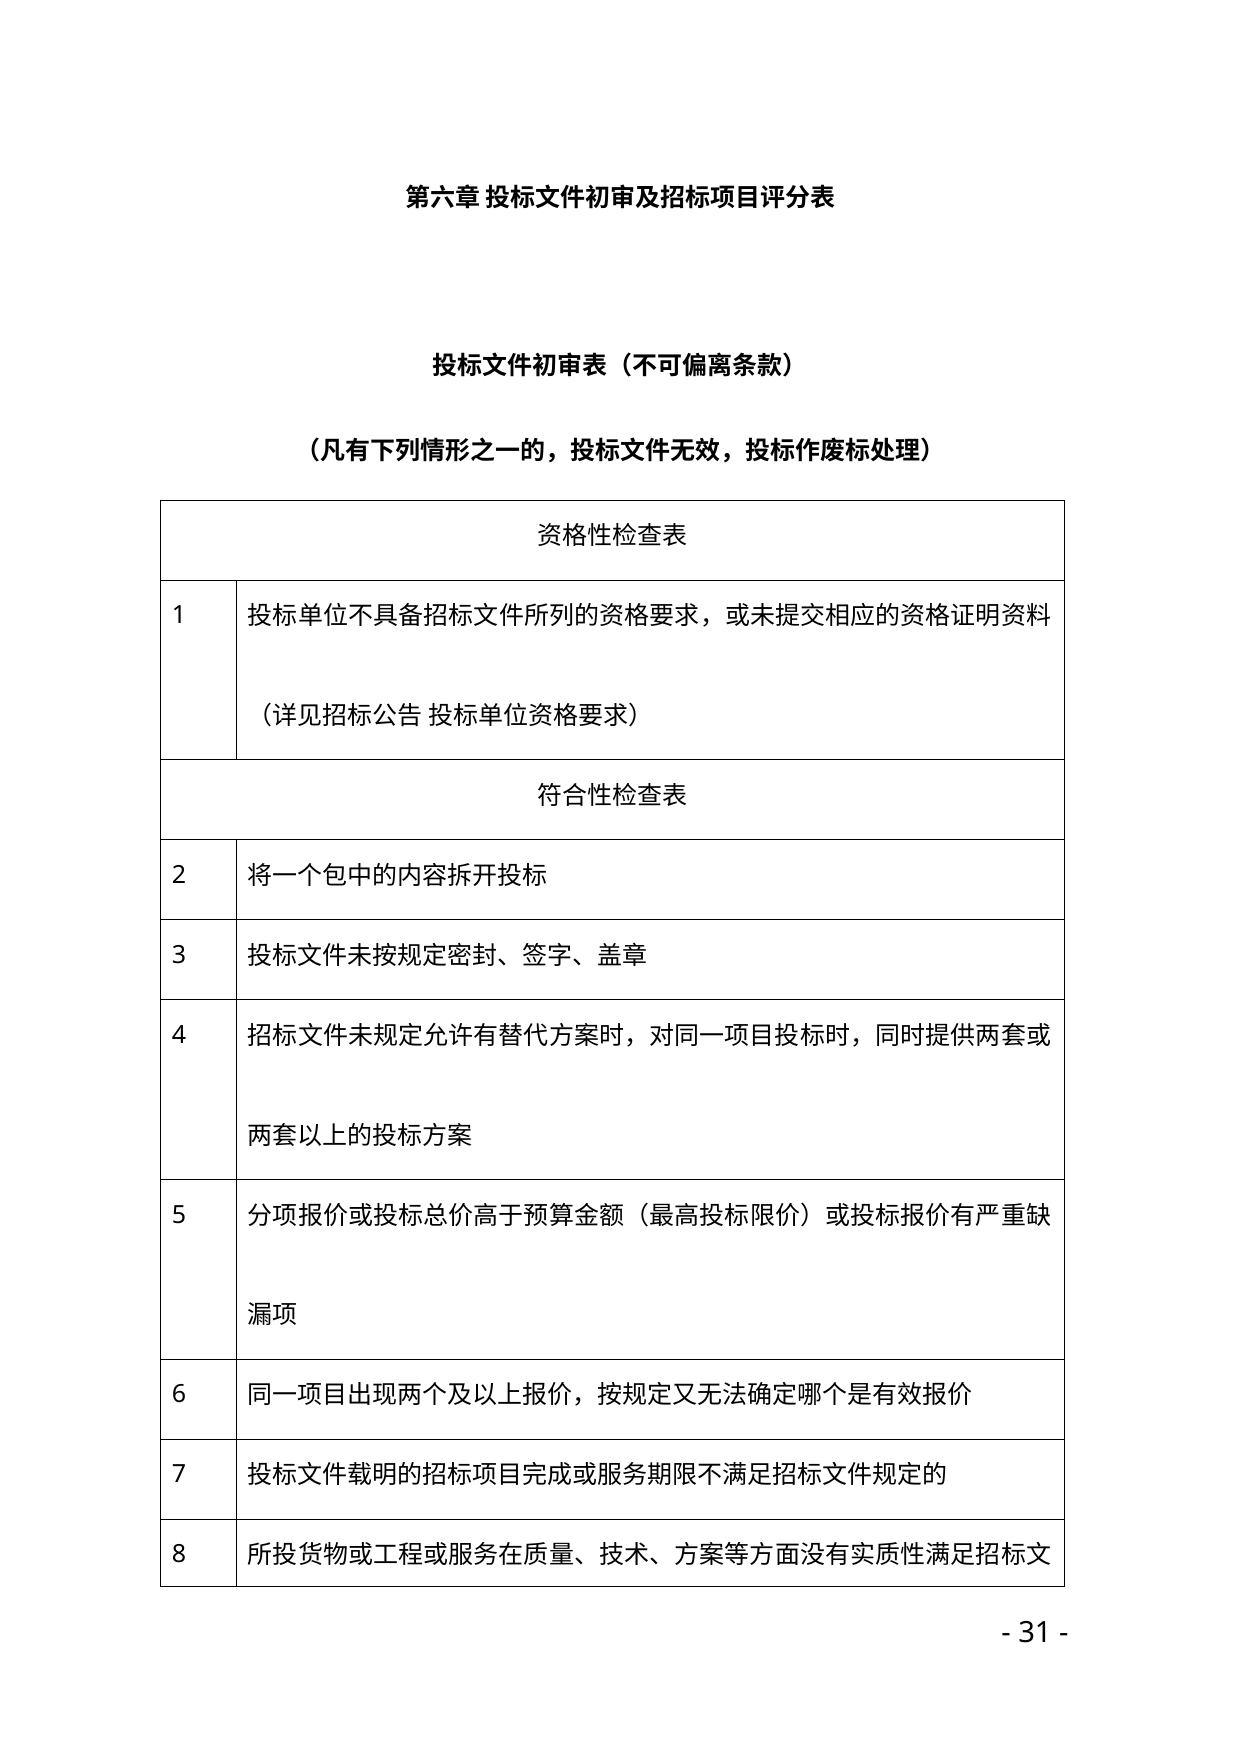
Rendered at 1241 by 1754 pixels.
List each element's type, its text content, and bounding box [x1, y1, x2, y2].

table_cell 4 [161, 1000, 236, 1179]
table_header 资格性检查表 [161, 501, 1064, 580]
table_cell 投标文件未按规定密封、签字、盖章 [237, 920, 1064, 999]
table_cell 投标文件载明的招标项目完成或服务期限不满足招标文件规定的 [237, 1440, 1064, 1519]
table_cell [237, 1520, 1064, 1586]
text 投标文件初审表（不可偏离条款） [172, 331, 1068, 397]
table_cell 招标文件未规定允许有替代方案时，对同一项目投标时，同时提供两套或两套以上的投标方案 [237, 1000, 1064, 1179]
table_cell 3 [161, 920, 236, 999]
text （凡有下列情形之一的，投标文件无效，投标作废标处理） [172, 415, 1068, 482]
table_cell 1 [161, 581, 236, 759]
table_cell 7 [161, 1440, 236, 1519]
table_cell 6 [161, 1360, 236, 1439]
table_cell 符合性检查表 [161, 760, 1064, 839]
text 第六章 投标文件初审及招标项目评分表 [172, 162, 1068, 229]
table_cell 投标单位不具备招标文件所列的资格要求，或未提交相应的资格证明资料（详见招标公告 投标单位资格要求） [237, 581, 1064, 759]
table_cell 2 [161, 840, 236, 919]
table_cell 分项报价或投标总价高于预算金额（最高投标限价）或投标报价有严重缺漏项 [237, 1180, 1064, 1359]
table_cell 同一项目出现两个及以上报价，按规定又无法确定哪个是有效报价 [237, 1360, 1064, 1439]
table_cell 将一个包中的内容拆开投标 [237, 840, 1064, 919]
table_cell 5 [161, 1180, 236, 1359]
